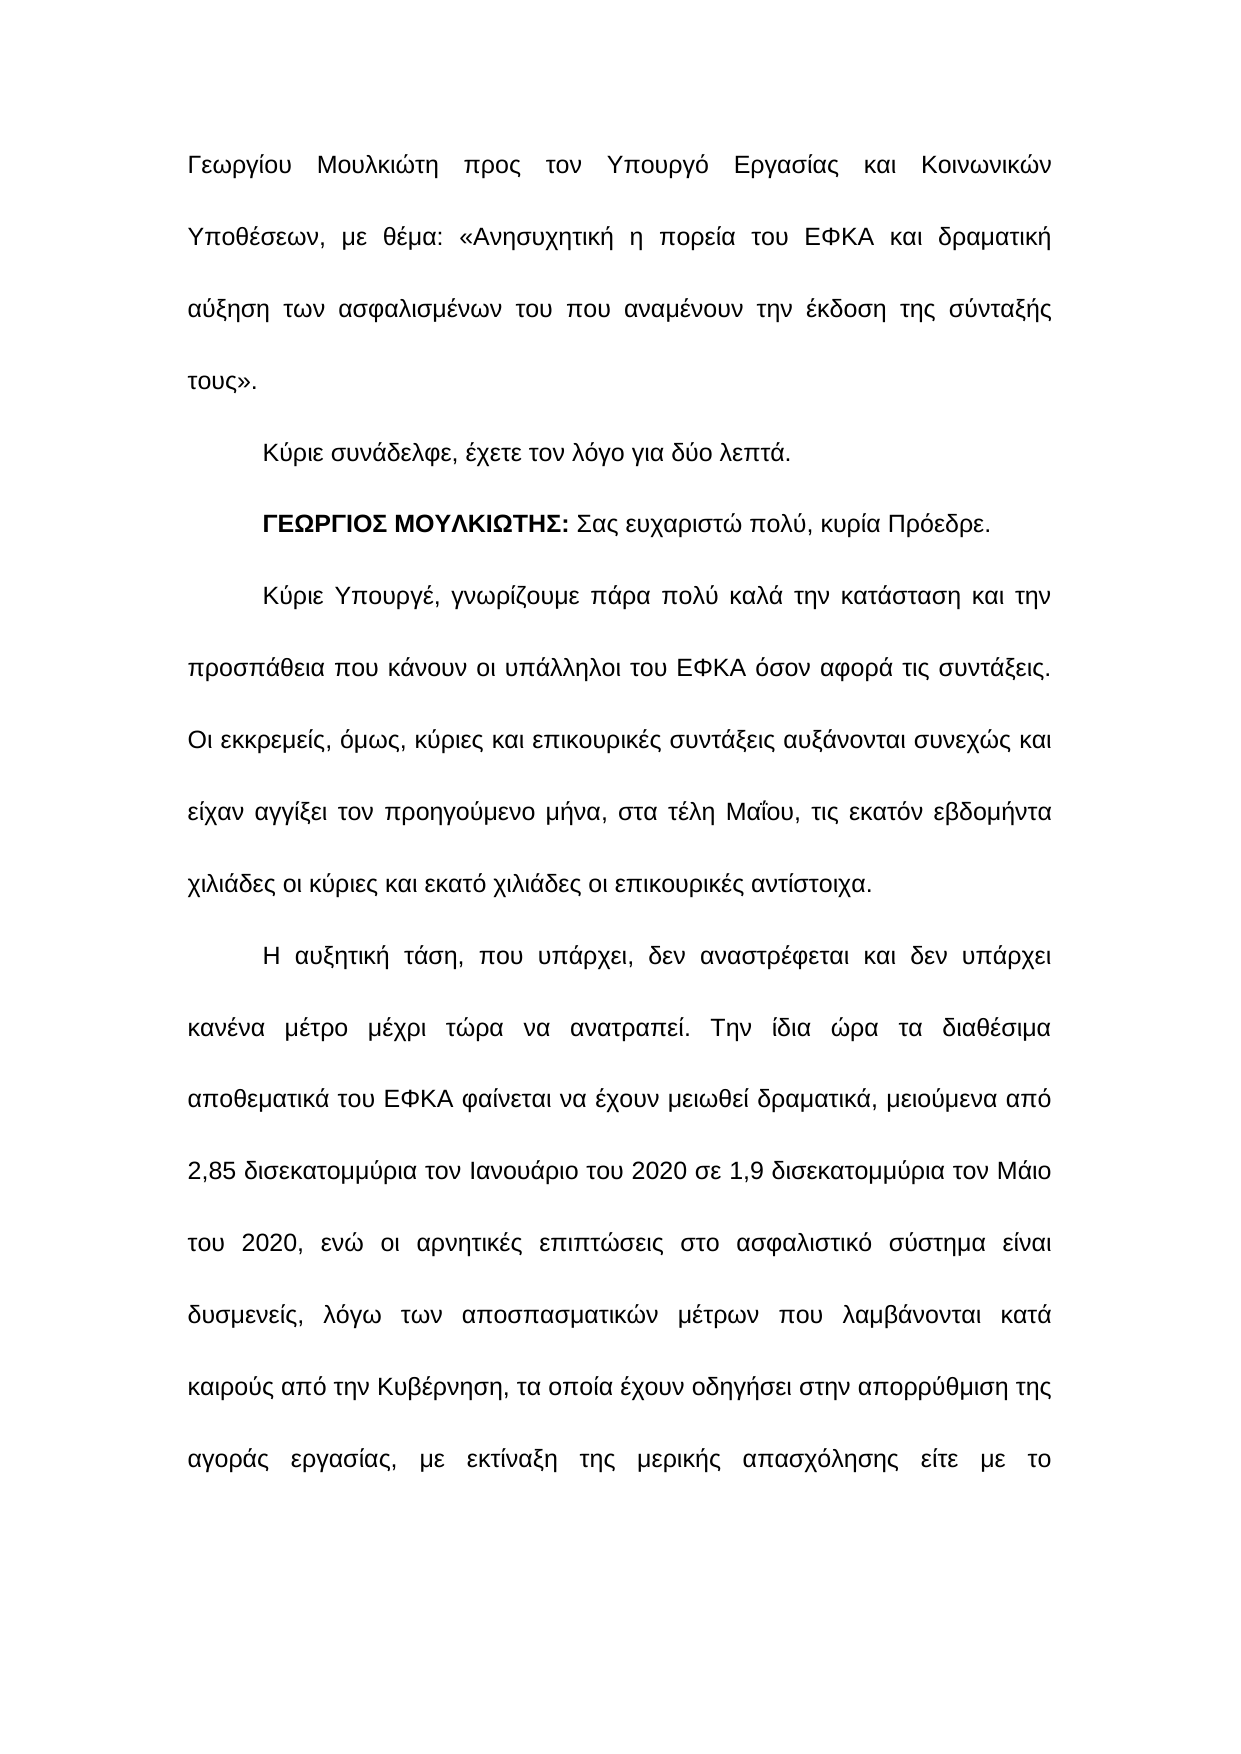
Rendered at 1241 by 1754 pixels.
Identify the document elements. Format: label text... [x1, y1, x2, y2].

text Κύριε Υπουργέ, γνωρίζουμε πάρα πολύ καλά την κατάσταση και την προσπάθεια που κάνουν οι υπάλληλοι του ΕΦΚΑ όσον αφορά τις συντάξεις. Οι εκκρεμείς, όμως, κύριες και επικουρικές συντάξεις αυξάνονται συνεχώς και είχαν αγγίξει τον προηγούμενο μήνα, στα τέλη Μαΐου, τις εκατόν εβδομήντα χιλιάδες οι κύριες και εκατό χιλιάδες οι επικουρικές αντίστοιχα. [187, 581, 1053, 897]
text ΓΕΩΡΓΙΟΣ ΜΟΥΛΚΙΩΤΗΣ: Σας ευχαριστώ πολύ, κυρία Πρόεδρε. [187, 509, 1053, 538]
text Κύριε συνάδελφε, έχετε τον λόγο για δύο λεπτά. [187, 437, 1053, 466]
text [187, 150, 1053, 394]
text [187, 941, 1053, 1472]
